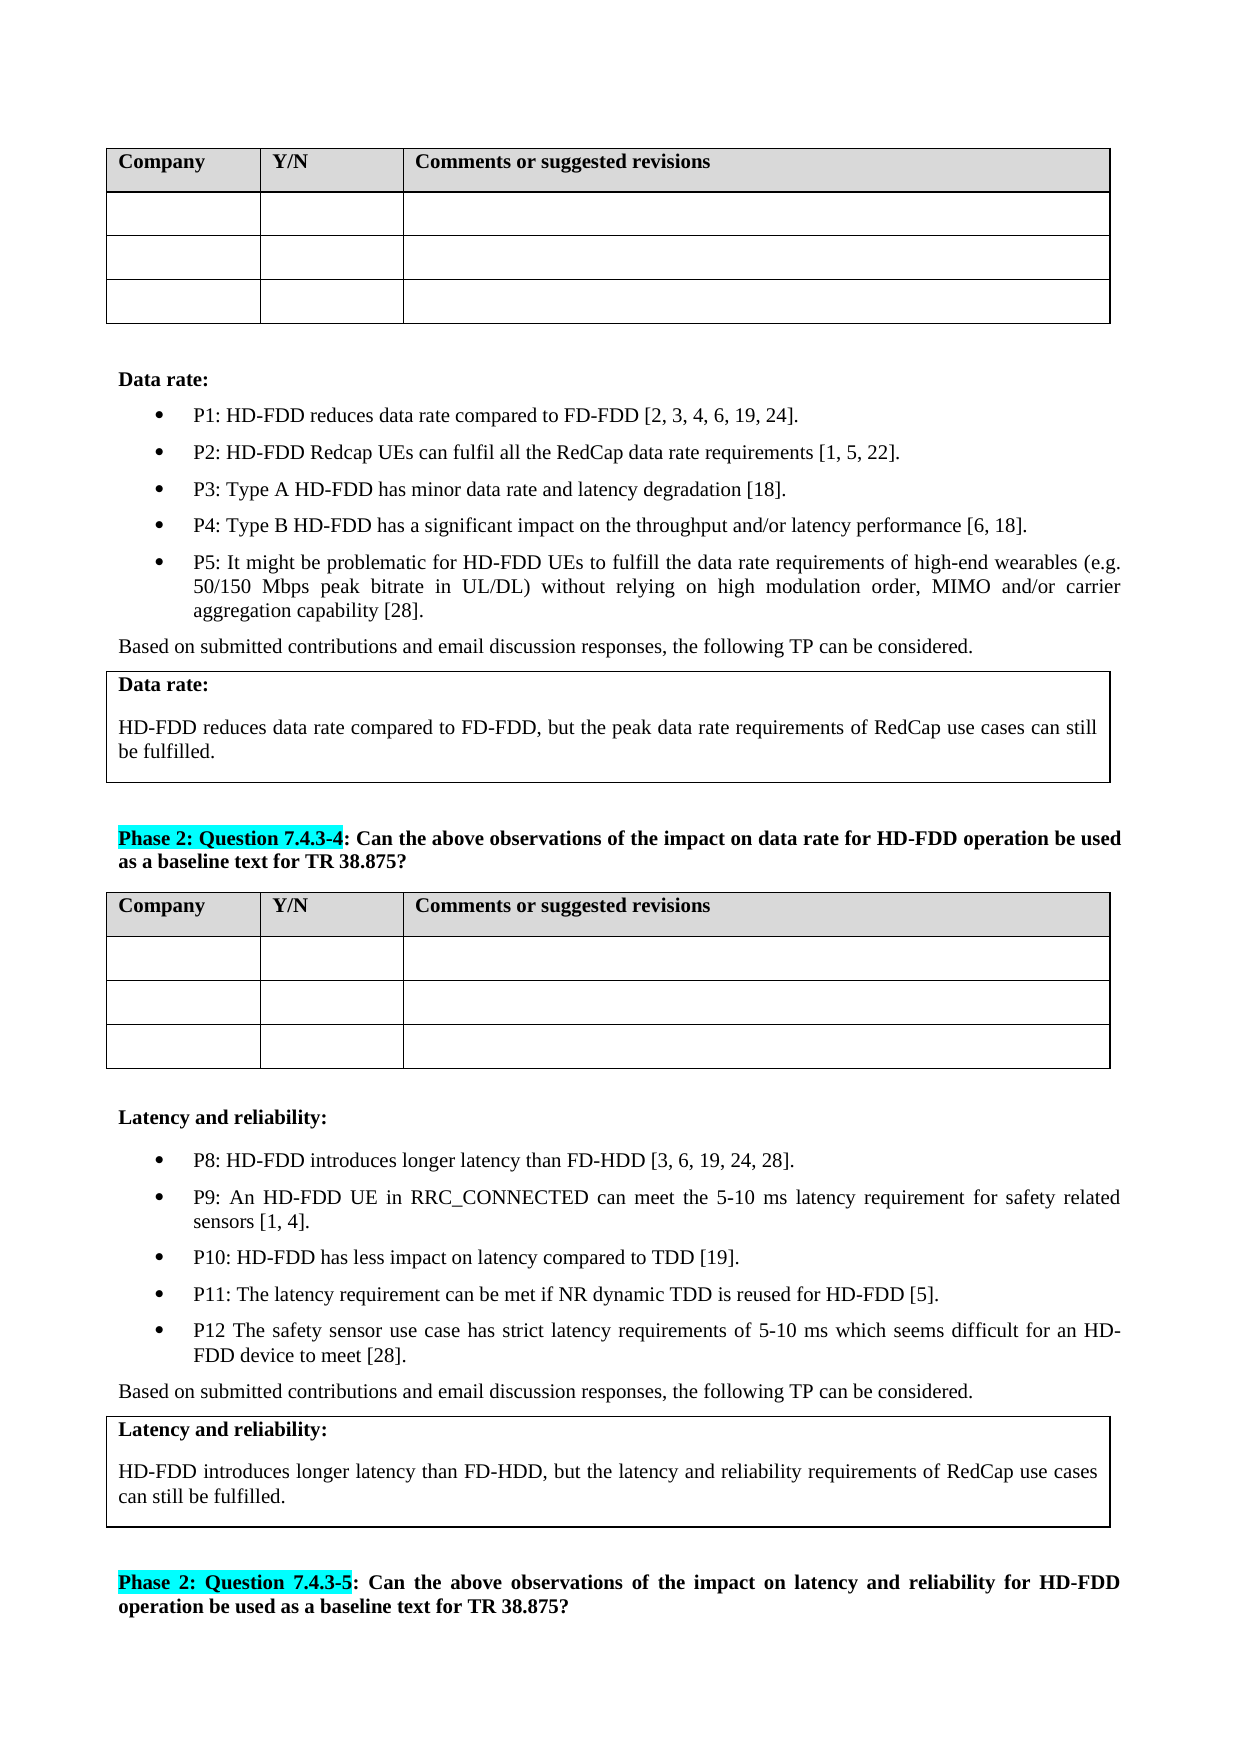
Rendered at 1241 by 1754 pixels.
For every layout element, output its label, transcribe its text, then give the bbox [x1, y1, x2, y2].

list P4: Type B HD-FDD has a significant impact on the throughput and/or latency performance [6, 18]. [156, 513, 1122, 537]
table_cell [261, 1025, 403, 1068]
list P5: It might be problematic for HD-FDD UEs to fulfill the data rate requirements of high-end wearables (e.g. 50/150 Mbps peak bitrate in UL/DL) without relying on high modulation order, MIMO and/or carrier aggregation capability [28]. [156, 549, 1122, 622]
table_header Y/N [261, 893, 403, 936]
text Phase 2: Question 7.4.3-4: Can the above observations of the impact on data rate for HD-FDD operation be used as a baseline text for TR 38.875? [118, 825, 1122, 873]
table_cell [404, 236, 1109, 279]
text Data rate: [118, 367, 1122, 391]
table_cell [404, 937, 1109, 980]
table_cell [404, 981, 1109, 1024]
table_cell [107, 1025, 260, 1068]
table_cell [261, 981, 403, 1024]
list P10: HD-FDD has less impact on latency compared to TDD [19]. [156, 1245, 1122, 1269]
table_header Data rate: HD-FDD reduces data rate compared to FD-FDD, but the peak data rate requirements of RedCap use cases can still be fulfilled. [107, 672, 1109, 782]
table_cell [107, 937, 260, 980]
table_cell [261, 280, 403, 323]
list P12 The safety sensor use case has strict latency requirements of 5-10 ms which seems difficult for an HD-FDD device to meet [28]. [156, 1318, 1122, 1367]
list P3: Type A HD-FDD has minor data rate and latency degradation [18]. [156, 476, 1122, 501]
table_cell [404, 193, 1109, 235]
table_cell [107, 981, 260, 1024]
list P8: HD-FDD introduces longer latency than FD-HDD [3, 6, 19, 24, 28]. [156, 1148, 1122, 1172]
text Latency and reliability: [118, 1105, 1122, 1129]
list P9: An HD-FDD UE in RRC_CONNECTED can meet the 5-10 ms latency requirement for safety related sensors [1, 4]. [156, 1185, 1122, 1233]
text Phase 2: Question 7.4.3-5: Can the above observations of the impact on latency and reliability for HD-FDD operation be used as a baseline text for TR 38.875? [118, 1570, 1122, 1618]
table_header Comments or suggested revisions [404, 149, 1109, 191]
table_cell [107, 280, 260, 323]
table_cell [261, 236, 403, 279]
table_cell [261, 193, 403, 235]
table_header Y/N [261, 149, 403, 191]
text Based on submitted contributions and email discussion responses, the following TP can be considered. [118, 634, 1122, 658]
table_header Company [107, 893, 260, 936]
table_header Company [107, 149, 260, 191]
table_cell [404, 1025, 1109, 1068]
text Based on submitted contributions and email discussion responses, the following TP can be considered. [118, 1379, 1122, 1403]
list P2: HD-FDD Redcap UEs can fulfil all the RedCap data rate requirements [1, 5, 22]. [156, 440, 1122, 464]
table_cell [404, 280, 1109, 323]
table_cell [261, 937, 403, 980]
list P1: HD-FDD reduces data rate compared to FD-FDD [2, 3, 4, 6, 19, 24]. [156, 403, 1122, 427]
table_header Comments or suggested revisions [404, 893, 1109, 936]
table_cell [107, 193, 260, 235]
table_header Latency and reliability: HD-FDD introduces longer latency than FD-HDD, but the latency and reliability requirements of RedCap use cases can still be fulfilled. [107, 1417, 1109, 1526]
table_cell [107, 236, 260, 279]
list P11: The latency requirement can be met if NR dynamic TDD is reused for HD-FDD [5]. [156, 1282, 1122, 1306]
